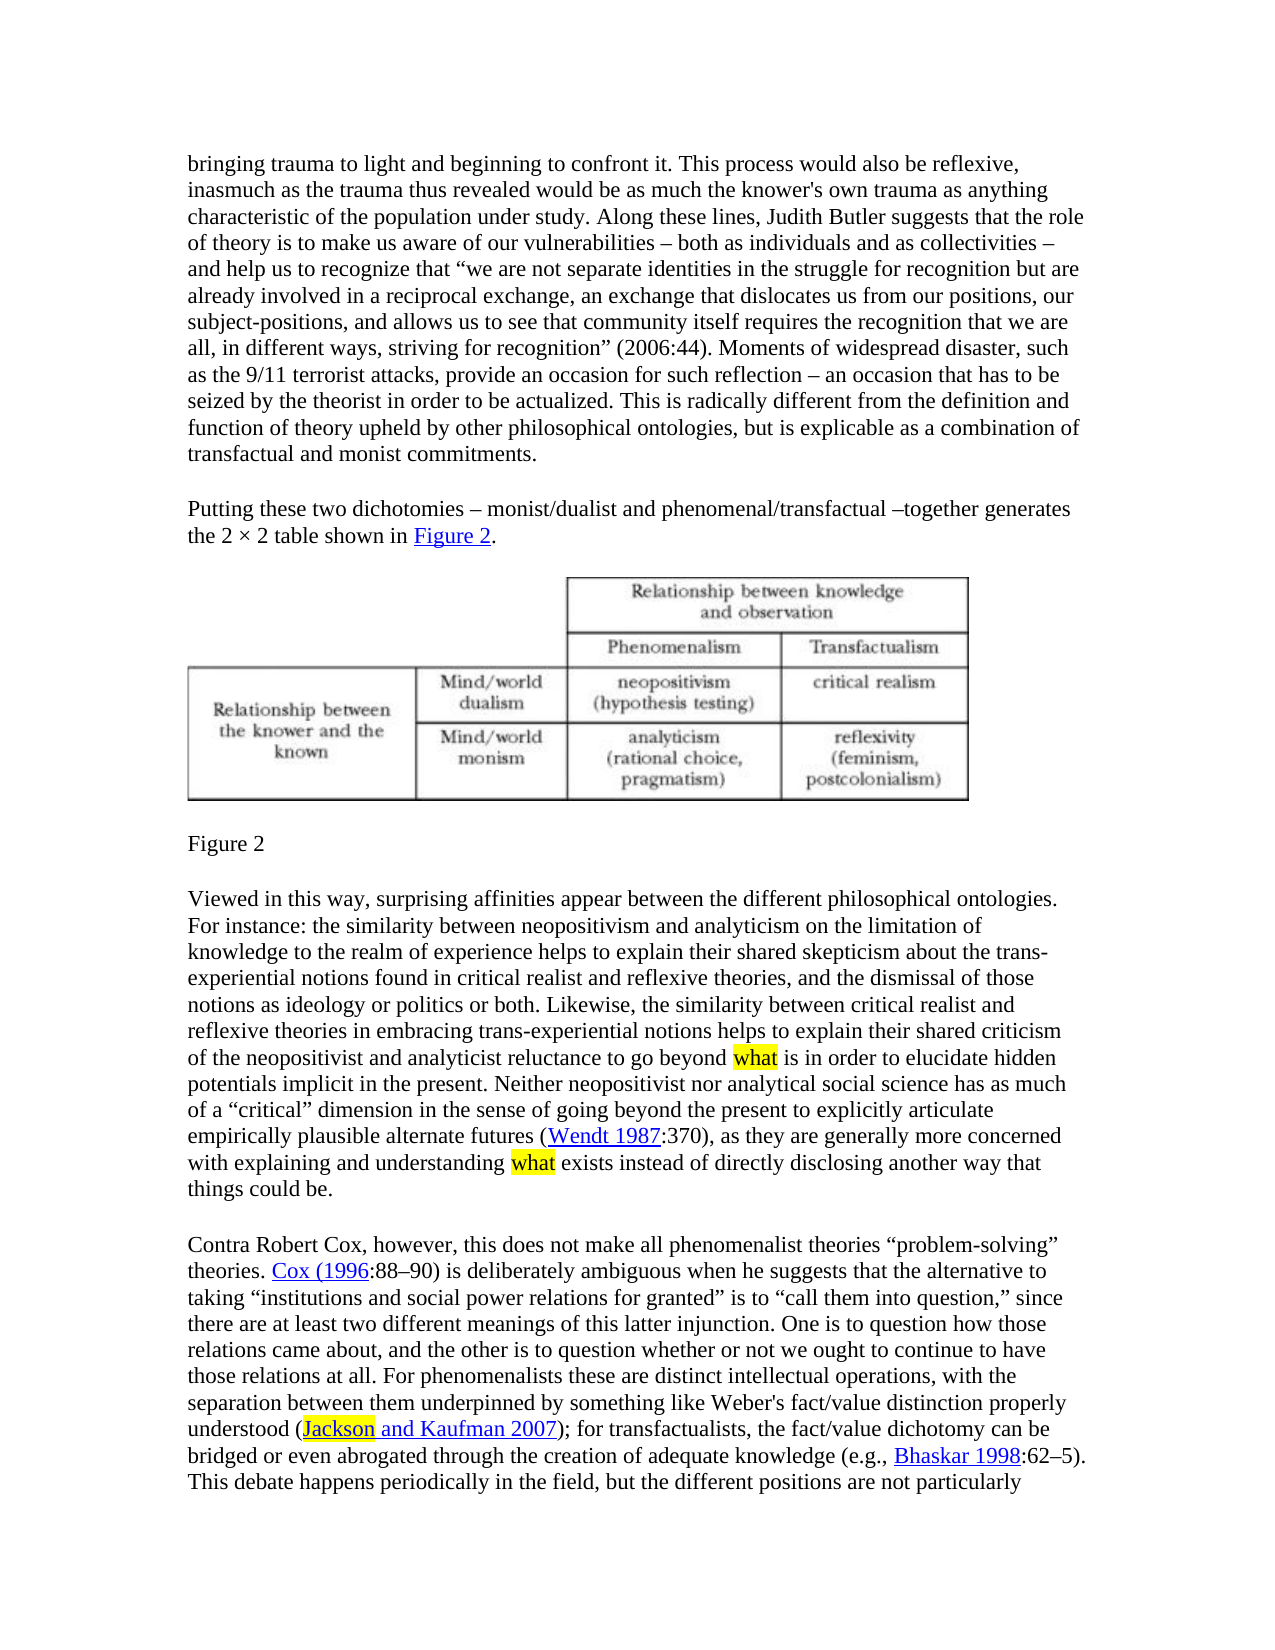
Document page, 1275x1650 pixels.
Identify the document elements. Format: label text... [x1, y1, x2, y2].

text Viewed in this way, surprising affinities appear between the different philosophical ontologies. For instance: the similarity between neopositivism and analyticism on the limitation of knowledge to the realm of experience helps to explain their shared skepticism about the trans-experiential notions found in critical realist and reflexive theories, and the dismissal of those notions as ideology or politics or both. Likewise, the similarity between critical realist and reflexive theories in embracing trans-experiential notions helps to explain their shared criticism of the neopositivist and analyticist reluctance to go beyond what is in order to elucidate hidden potentials implicit in the present. Neither neopositivist nor analytical social science has as much of a “critical” dimension in the sense of going beyond the present to explicitly articulate empirically plausible alternate futures (Wendt 1987:370), as they are generally more concerned with explaining and understanding what exists instead of directly disclosing another way that things could be. [187, 885, 1087, 1202]
text Putting these two dichotomies – monist/dualist and phenomenal/transfactual –together generates the 2 × 2 table shown in Figure 2. [187, 495, 1087, 548]
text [187, 1231, 1087, 1494]
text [187, 150, 1087, 466]
picture [187, 577, 969, 801]
text Figure 2 [187, 830, 1087, 856]
